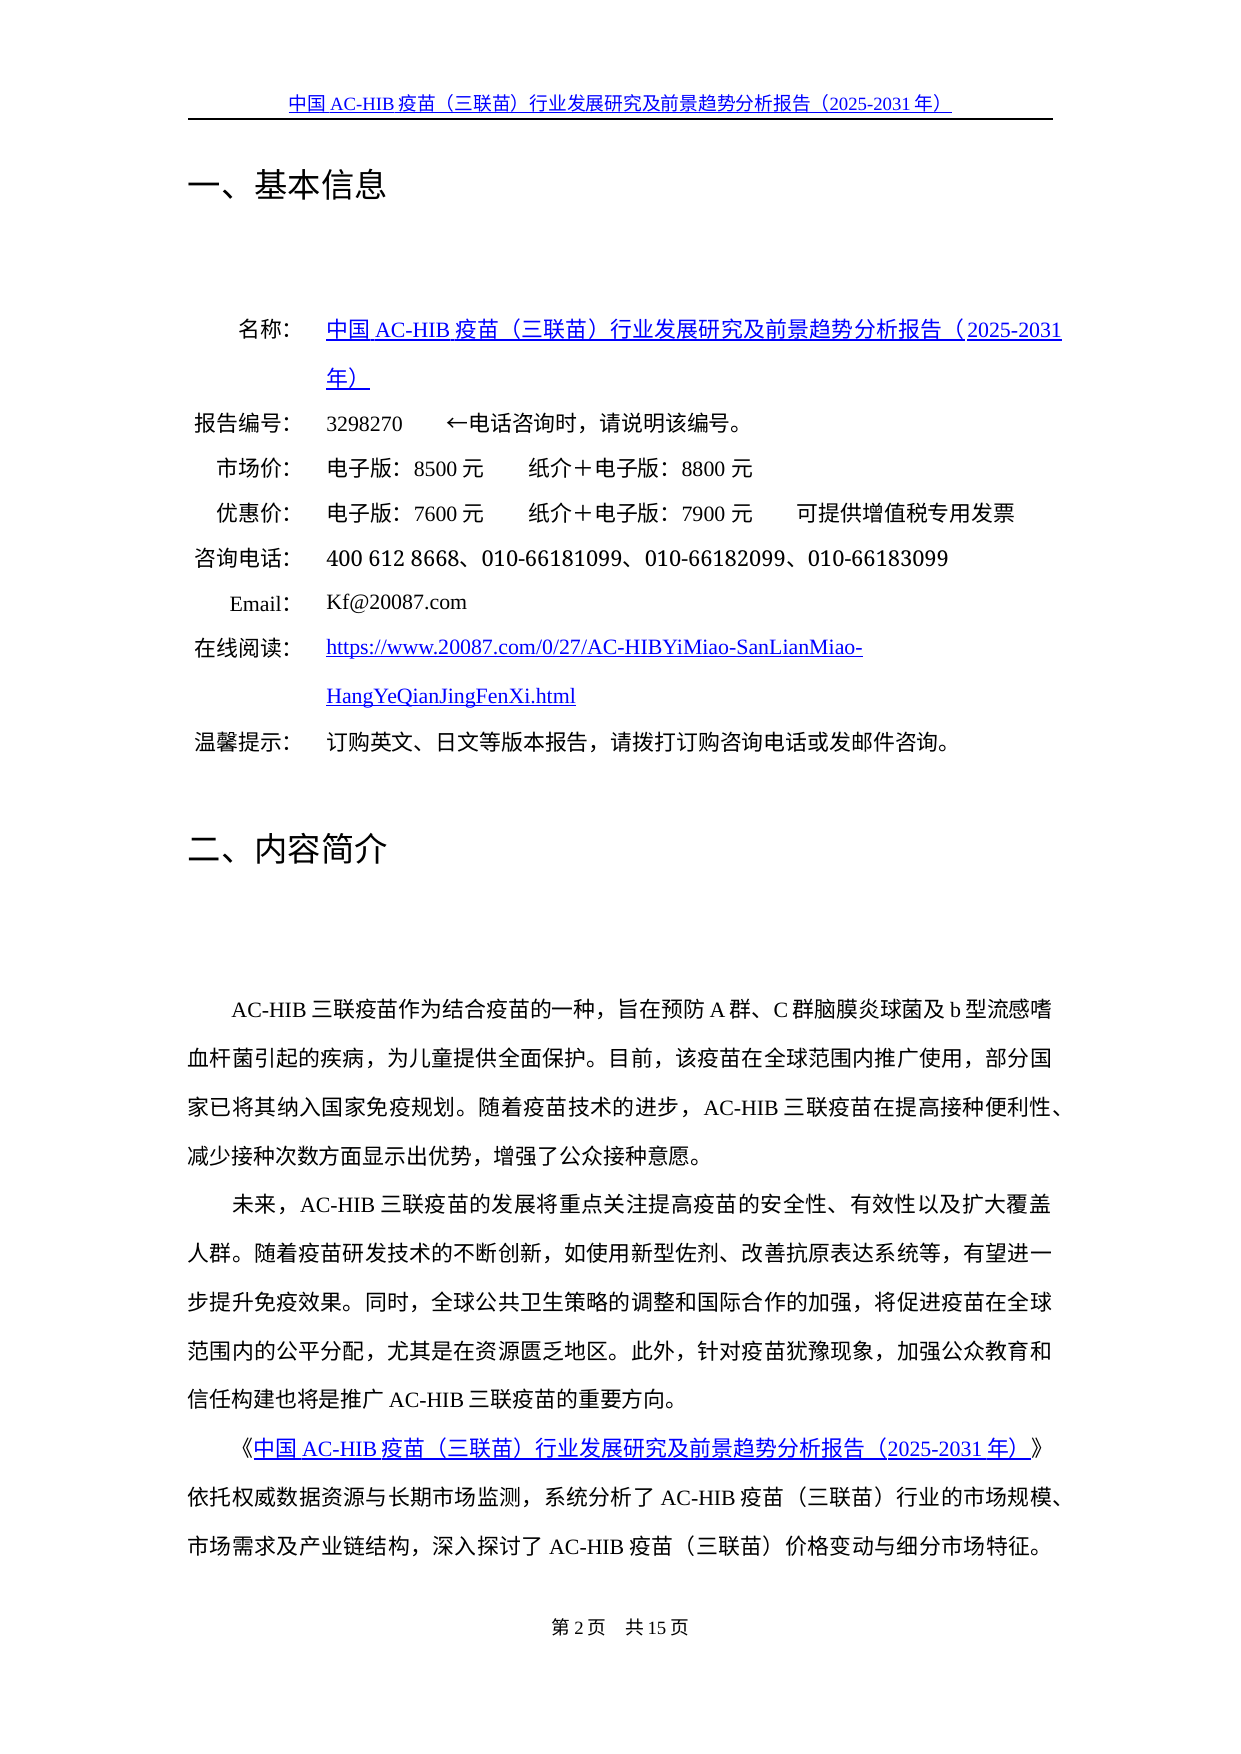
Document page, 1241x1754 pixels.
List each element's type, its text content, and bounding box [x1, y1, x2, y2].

table_cell Kf@20087.com [315, 585, 1073, 630]
table_cell 咨询电话： [167, 540, 315, 585]
title 二、内容简介 [187, 814, 1053, 879]
table_cell 优惠价： [167, 495, 315, 540]
table_cell 电子版：8500 元 纸介＋电子版：8800 元 [315, 450, 1073, 495]
table_cell 订购英文、日文等版本报告，请拨打订购咨询电话或发邮件咨询。 [315, 724, 1073, 769]
table_header 名称： [167, 312, 315, 405]
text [187, 992, 1053, 1561]
table_cell 温馨提示： [167, 724, 315, 769]
table_cell 400 612 8668、010-66181099、010-66182099、010-66183099 [315, 540, 1073, 585]
title 一、基本信息 [187, 150, 1053, 215]
table_cell 3298270 ←电话咨询时，请说明该编号。 [315, 405, 1073, 450]
table_cell [315, 630, 1073, 724]
table_header 中国AC-HIB疫苗（三联苗）行业发展研究及前景趋势分析报告（2025-2031年） [315, 312, 1073, 405]
table_cell 在线阅读： [167, 630, 315, 724]
table_cell 市场价： [167, 450, 315, 495]
table_cell 电子版：7600 元 纸介＋电子版：7900 元 可提供增值税专用发票 [315, 495, 1073, 540]
table_cell 报告编号： [167, 405, 315, 450]
table_cell Email： [167, 585, 315, 630]
